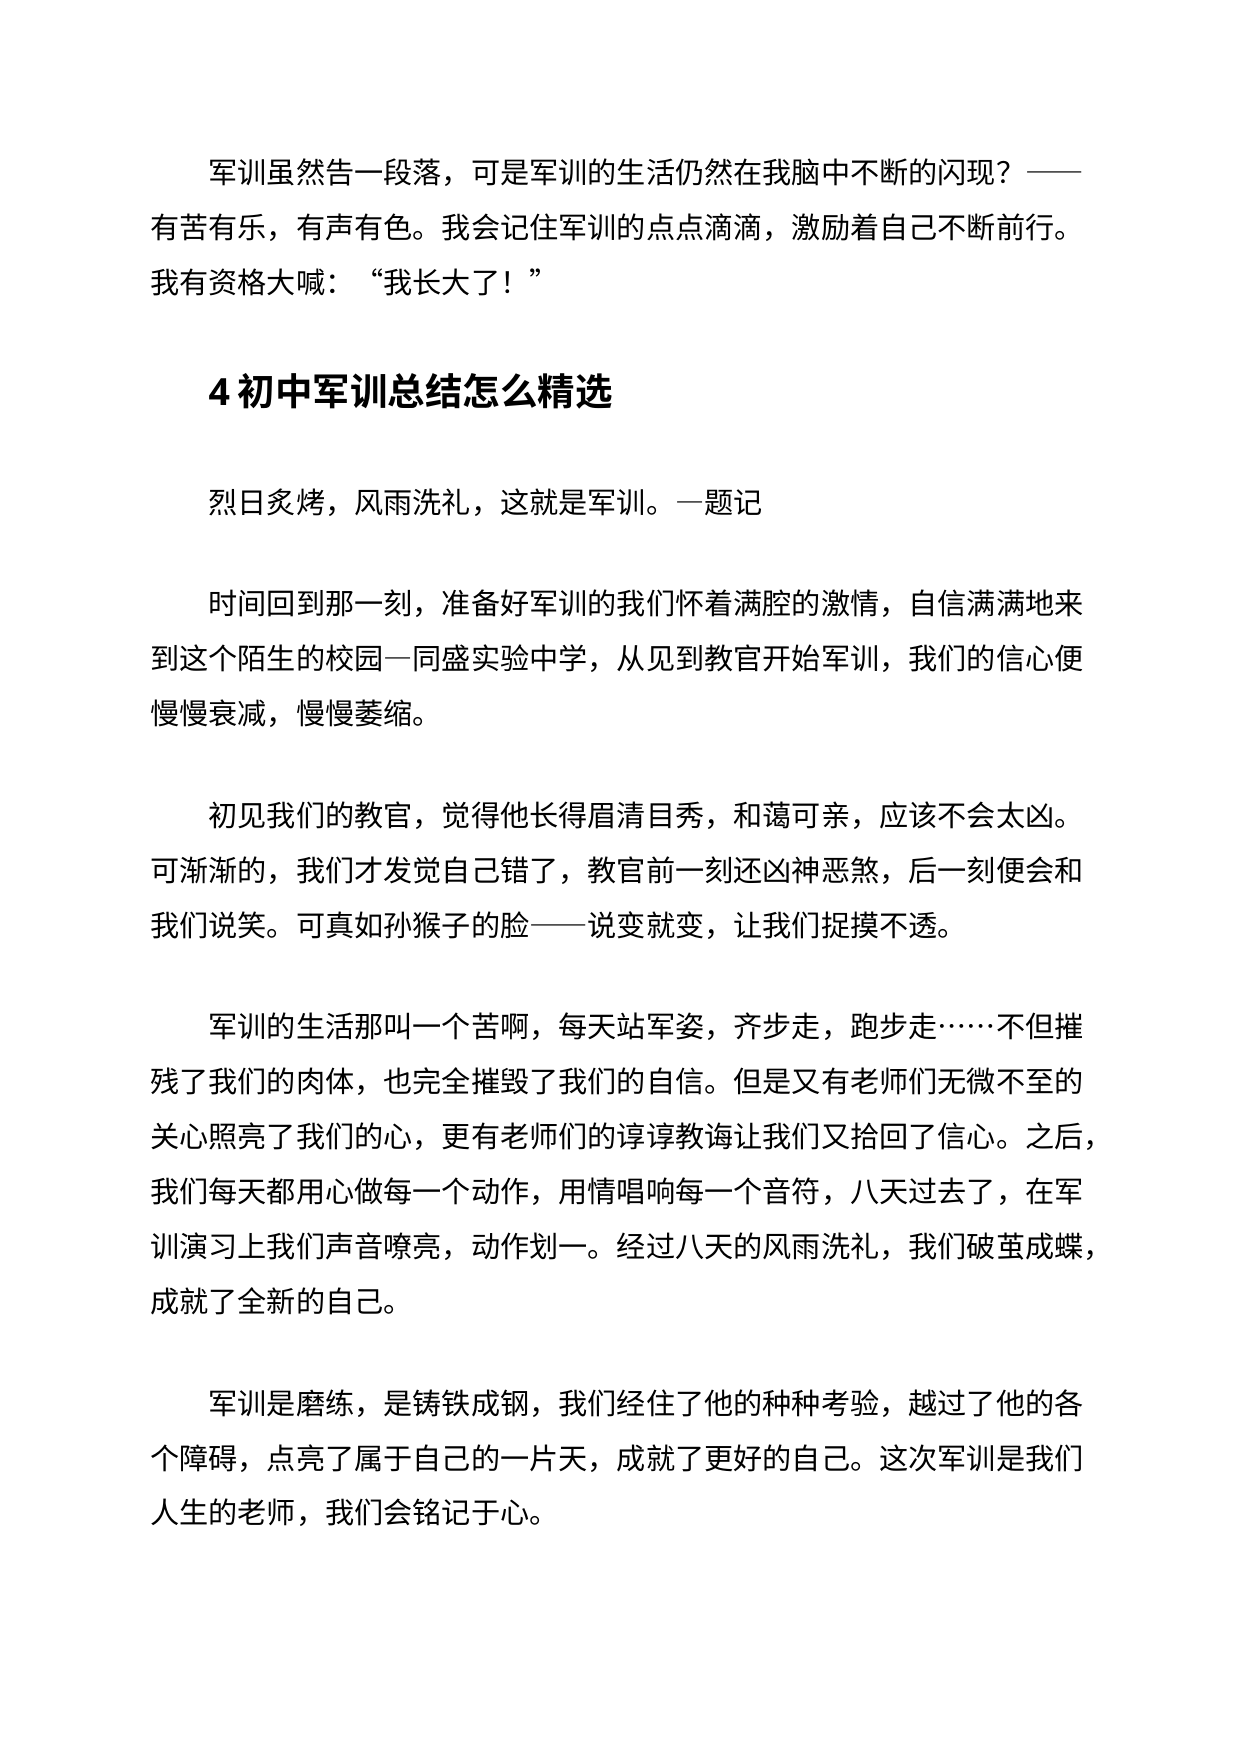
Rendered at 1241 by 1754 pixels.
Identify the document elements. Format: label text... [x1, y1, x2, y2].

text 时间回到那一刻，准备好军训的我们怀着满腔的激情，自信满满地来到这个陌生的校园—同盛实验中学，从见到教官开始军训，我们的信心便慢慢衰减，慢慢萎缩。 [150, 581, 1090, 733]
text 4初中军训总结怎么精选 [150, 362, 1090, 416]
text 军训虽然告一段落，可是军训的生活仍然在我脑中不断的闪现？——有苦有乐，有声有色。我会记住军训的点点滴滴，激励着自己不断前行。我有资格大喊：“我长大了！” [150, 150, 1090, 302]
text 烈日炙烤，风雨洗礼，这就是军训。—题记 [150, 479, 1090, 521]
text 军训的生活那叫一个苦啊，每天站军姿，齐步走，跑步走……不但摧残了我们的肉体，也完全摧毁了我们的自信。但是又有老师们无微不至的关心照亮了我们的心，更有老师们的谆谆教诲让我们又拾回了信心。之后，我们每天都用心做每一个动作，用情唱响每一个音符，八天过去了，在军训演习上我们声音嘹亮，动作划一。经过八天的风雨洗礼，我们破茧成蝶，成就了全新的自己。 [150, 1004, 1090, 1321]
text 军训是磨练，是铸铁成钢，我们经住了他的种种考验，越过了他的各个障碍，点亮了属于自己的一片天，成就了更好的自己。这次军训是我们人生的老师，我们会铭记于心。 [150, 1380, 1090, 1532]
text 初见我们的教官，觉得他长得眉清目秀，和蔼可亲，应该不会太凶。可渐渐的，我们才发觉自己错了，教官前一刻还凶神恶煞，后一刻便会和我们说笑。可真如孙猴子的脸――说变就变，让我们捉摸不透。 [150, 792, 1090, 944]
